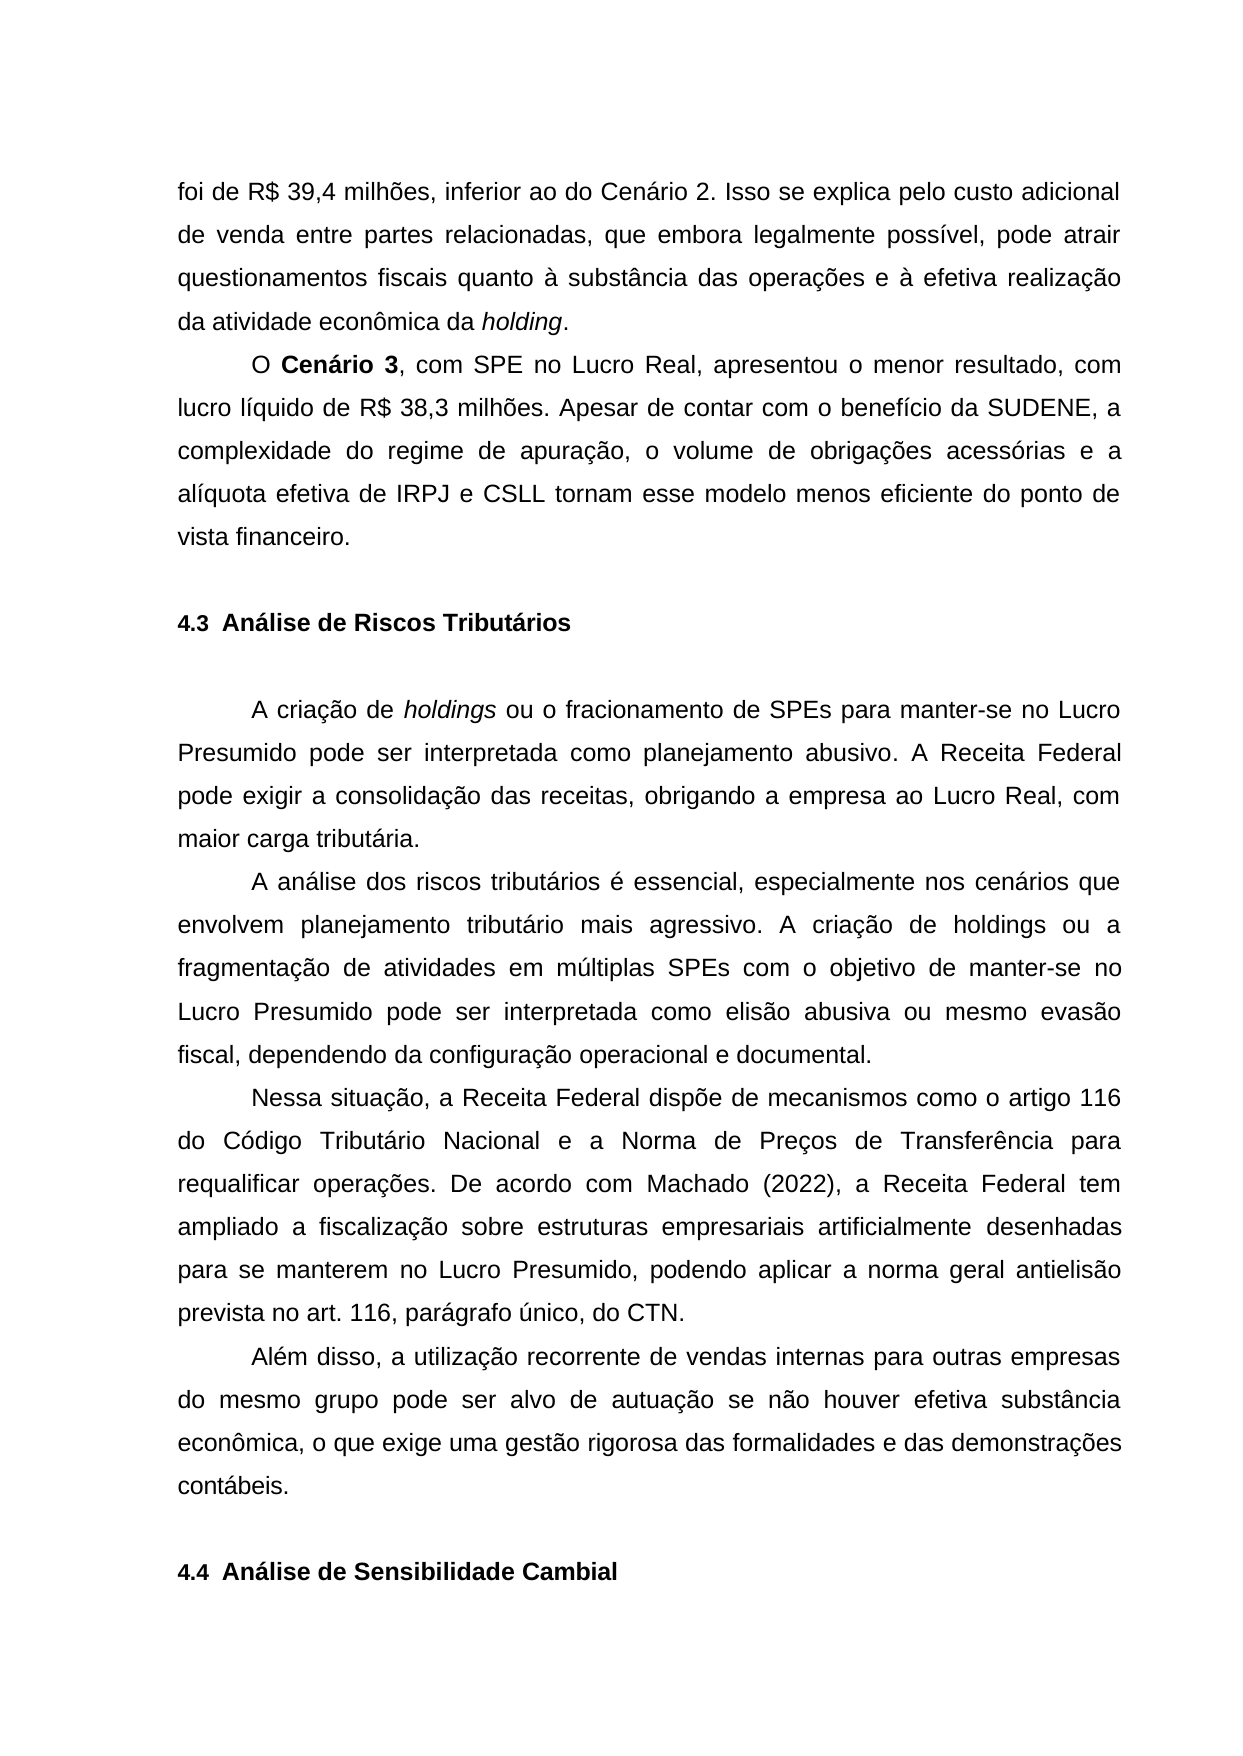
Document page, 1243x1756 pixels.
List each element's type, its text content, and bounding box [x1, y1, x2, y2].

list Análise de Riscos Tributários [177, 608, 1124, 637]
text Além disso, a utilização recorrente de vendas internas para outras empresas do mesmo grupo pode ser alvo de autuação se não houver efetiva substância econômica, o que exige uma gestão rigorosa das formalidades e das demonstrações contábeis. [177, 1342, 1122, 1500]
text Nessa situação, a Receita Federal dispõe de mecanismos como o artigo 116 do Código Tributário Nacional e a Norma de Preços de Transferência para requalificar operações. De acordo com Machado (2022), a Receita Federal tem ampliado a fiscalização sobre estruturas empresariais artificialmente desenhadas para se manterem no Lucro Presumido, podendo aplicar a norma geral antielisão prevista no art. 116, parágrafo único, do CTN. [177, 1083, 1122, 1327]
text A análise dos riscos tributários é essencial, especialmente nos cenários que envolvem planejamento tributário mais agressivo. A criação de holdings ou a fragmentação de atividades em múltiplas SPEs com o objetivo de manter-se no Lucro Presumido pode ser interpretada como elisão abusiva ou mesmo evasão fiscal, dependendo da configuração operacional e documental. [177, 867, 1122, 1068]
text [177, 177, 1122, 335]
text A criação de holdings ou o fracionamento de SPEs para manter-se no Lucro Presumido pode ser interpretada como planejamento abusivo. A Receita Federal pode exigir a consolidação das receitas, obrigando a empresa ao Lucro Real, com maior carga tributária. [177, 695, 1122, 853]
list Análise de Sensibilidade Cambial [177, 1557, 1124, 1586]
text O Cenário 3, com SPE no Lucro Real, apresentou o menor resultado, com lucro líquido de R$ 38,3 milhões. Apesar de contar com o benefício da SUDENE, a complexidade do regime de apuração, o volume de obrigações acessórias e a alíquota efetiva de IRPJ e CSLL tornam esse modelo menos eficiente do ponto de vista financeiro. [177, 350, 1122, 551]
